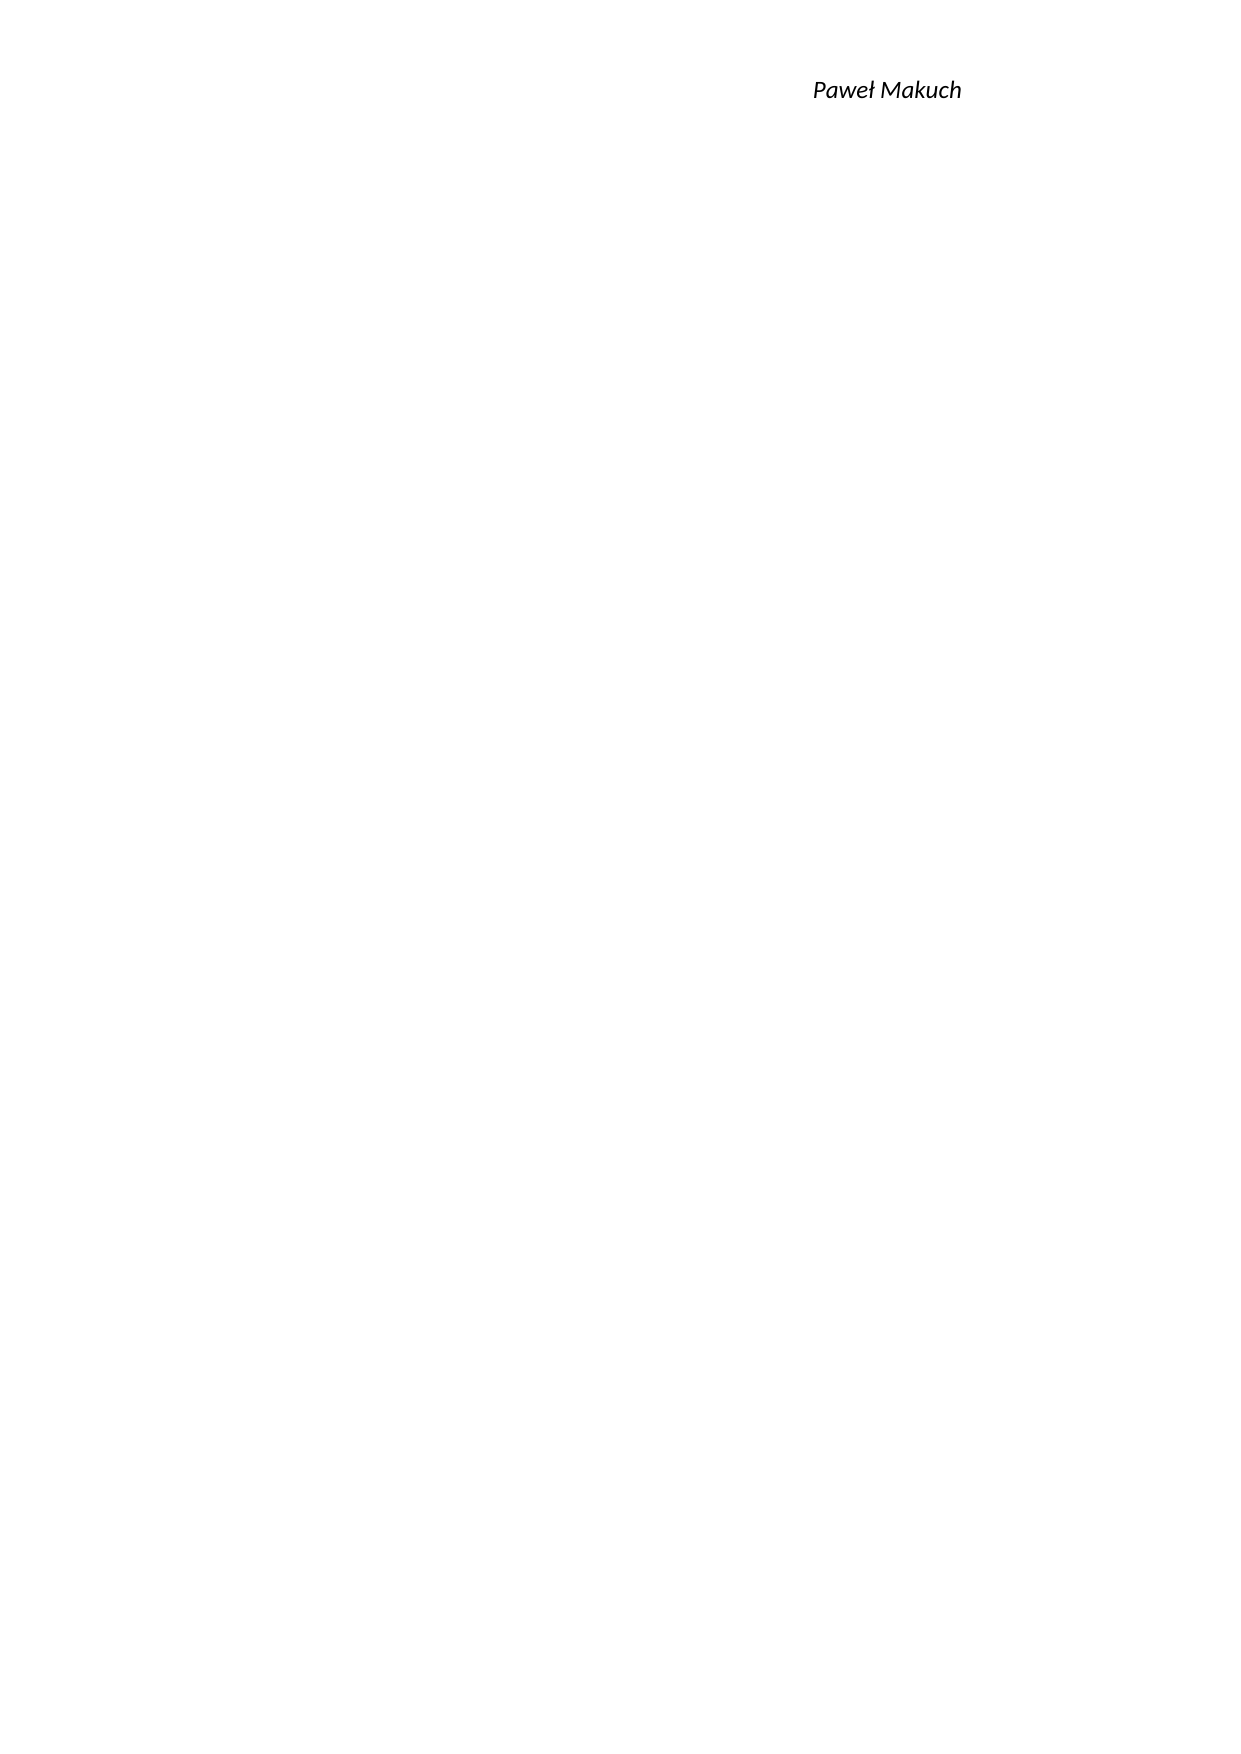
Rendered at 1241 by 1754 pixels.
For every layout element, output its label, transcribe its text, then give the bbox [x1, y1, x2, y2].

text Paweł Makuch [679, 74, 1098, 104]
